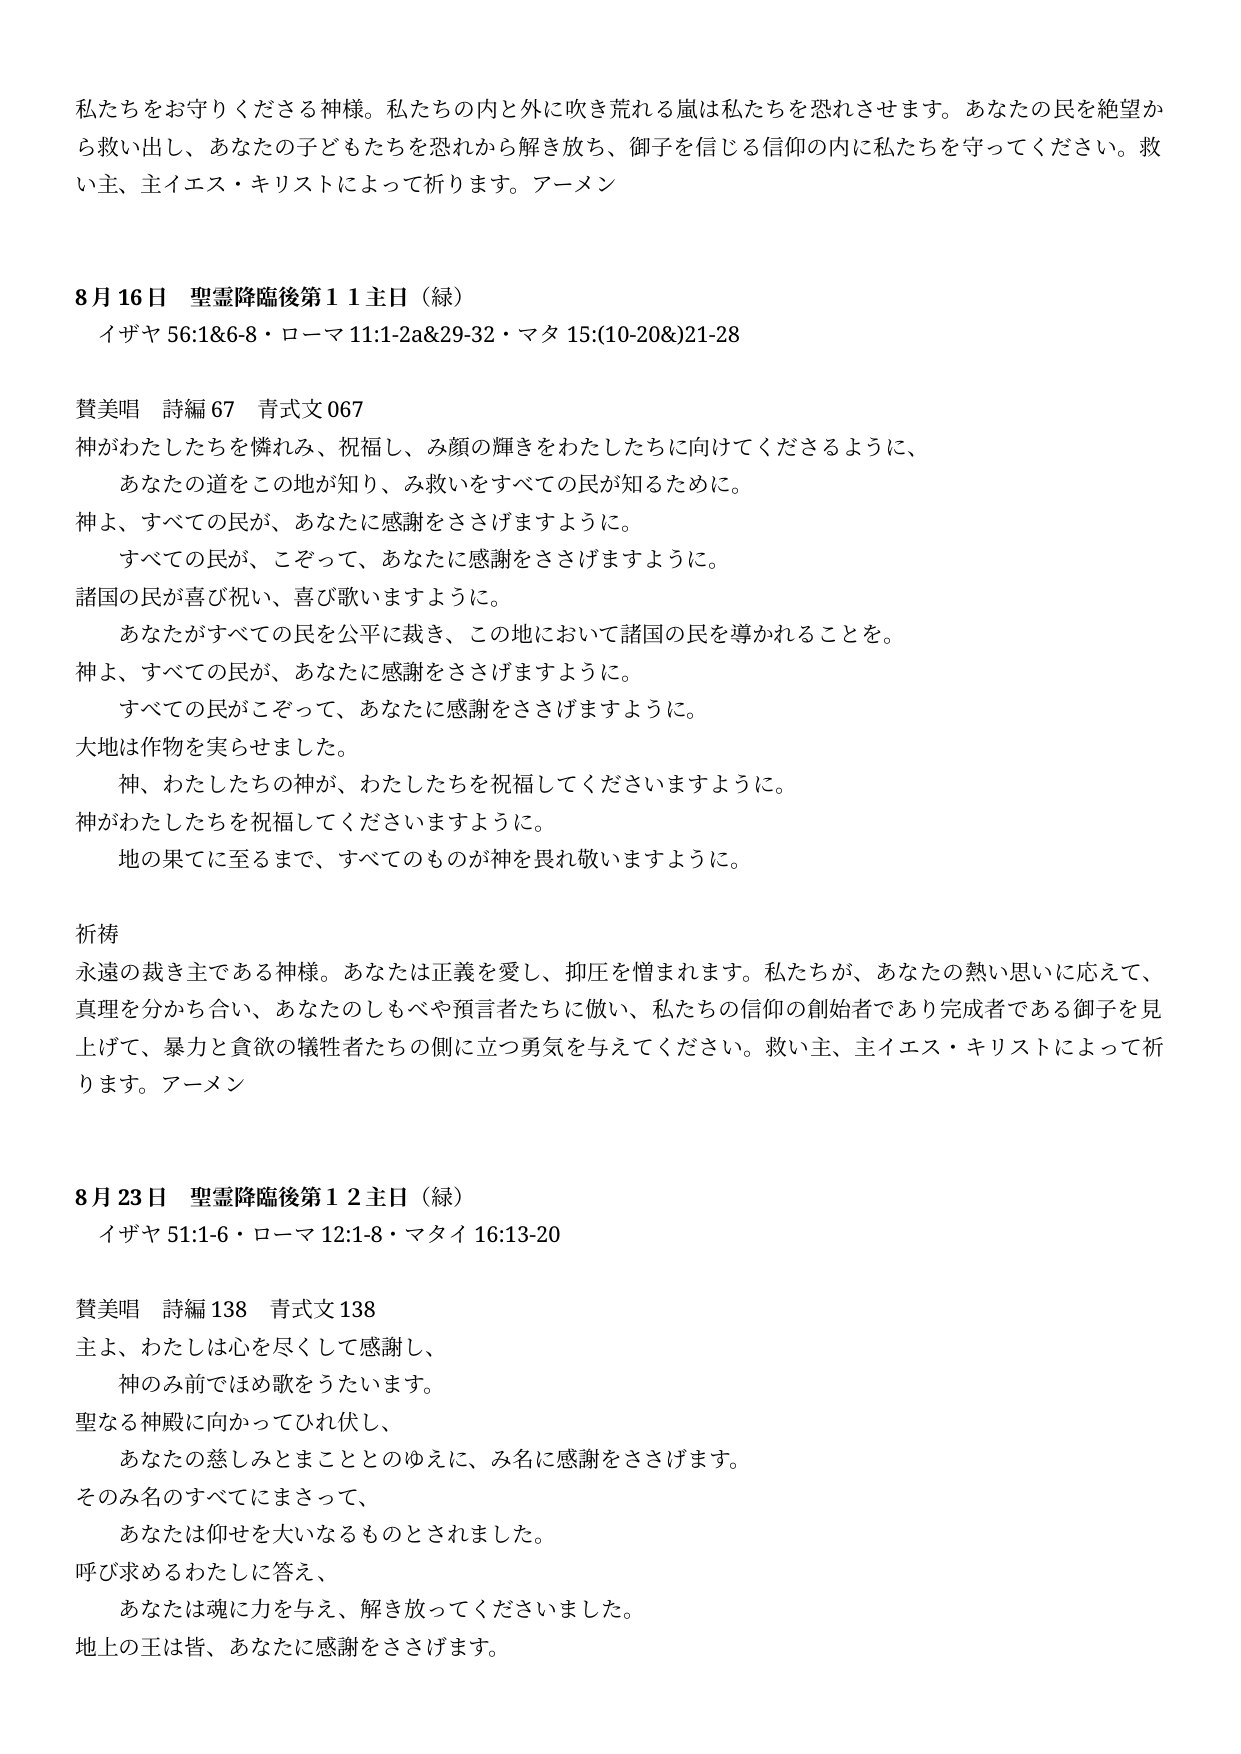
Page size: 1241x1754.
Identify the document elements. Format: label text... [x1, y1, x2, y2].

text 大地は作物を実らせました。 [75, 727, 1165, 764]
text 神よ、すべての民が、あなたに感謝をささげますように。 [75, 502, 1165, 539]
text あなたの道をこの地が知り、み救いをすべての民が知るために。 [75, 464, 1165, 502]
text 神がわたしたちを憐れみ、祝福し、み顔の輝きをわたしたちに向けてくださるように、 [75, 427, 1165, 464]
text 8月16日 聖霊降臨後第１１主日（緑） [75, 277, 1165, 314]
text 神のみ前でほめ歌をうたいます。 [75, 1364, 1165, 1402]
text 永遠の裁き主である神様。あなたは正義を愛し、抑圧を憎まれます。私たちが、あなたの熱い思いに応えて、真理を分かち合い、あなたのしもべや預言者たちに倣い、私たちの信仰の創始者であり完成者である御子を見上げて、暴力と貪欲の犠牲者たちの側に立つ勇気を与えてください。救い主、主イエス・キリストによって祈ります。アーメン [75, 952, 1165, 1102]
text 賛美唱 詩編138 青式文138 [75, 1289, 1165, 1327]
text 神よ、すべての民が、あなたに感謝をささげますように。 [75, 652, 1165, 689]
text 諸国の民が喜び祝い、喜び歌いますように。 [75, 577, 1165, 614]
text 8月23日 聖霊降臨後第１２主日（緑） [75, 1177, 1165, 1214]
text 祈祷 [75, 914, 1165, 952]
text 地上の王は皆、あなたに感謝をささげます。 [75, 1627, 1165, 1664]
text すべての民が、こぞって、あなたに感謝をささげますように。 [75, 539, 1165, 577]
text 賛美唱 詩編67 青式文067 [75, 389, 1165, 427]
text あなたの慈しみとまこととのゆえに、み名に感謝をささげます。 [75, 1439, 1165, 1477]
text 私たちをお守りくださる神様。私たちの内と外に吹き荒れる嵐は私たちを恐れさせます。あなたの民を絶望から救い出し、あなたの子どもたちを恐れから解き放ち、御子を信じる信仰の内に私たちを守ってください。救い主、主イエス・キリストによって祈ります。アーメン [75, 89, 1165, 202]
text 呼び求めるわたしに答え、 [75, 1552, 1165, 1589]
text イザヤ56:1&6-8・ローマ11:1-2a&29-32・マタ 15:(10-20&)21-28 [75, 314, 1165, 352]
text 神がわたしたちを祝福してくださいますように。 [75, 802, 1165, 839]
text あなたは仰せを大いなるものとされました。 [75, 1514, 1165, 1552]
text あなたは魂に力を与え、解き放ってくださいました。 [75, 1589, 1165, 1627]
text 神、わたしたちの神が、わたしたちを祝福してくださいますように。 [75, 764, 1165, 802]
text あなたがすべての民を公平に裁き、この地において諸国の民を導かれることを。 [75, 614, 1165, 652]
text イザヤ51:1-6・ローマ12:1-8・マタイ16:13-20 [75, 1214, 1165, 1252]
text 地の果てに至るまで、すべてのものが神を畏れ敬いますように。 [75, 839, 1165, 877]
text すべての民がこぞって、あなたに感謝をささげますように。 [75, 689, 1165, 727]
text 聖なる神殿に向かってひれ伏し、 [75, 1402, 1165, 1439]
text そのみ名のすべてにまさって、 [75, 1477, 1165, 1514]
text 主よ、わたしは心を尽くして感謝し、 [75, 1327, 1165, 1364]
